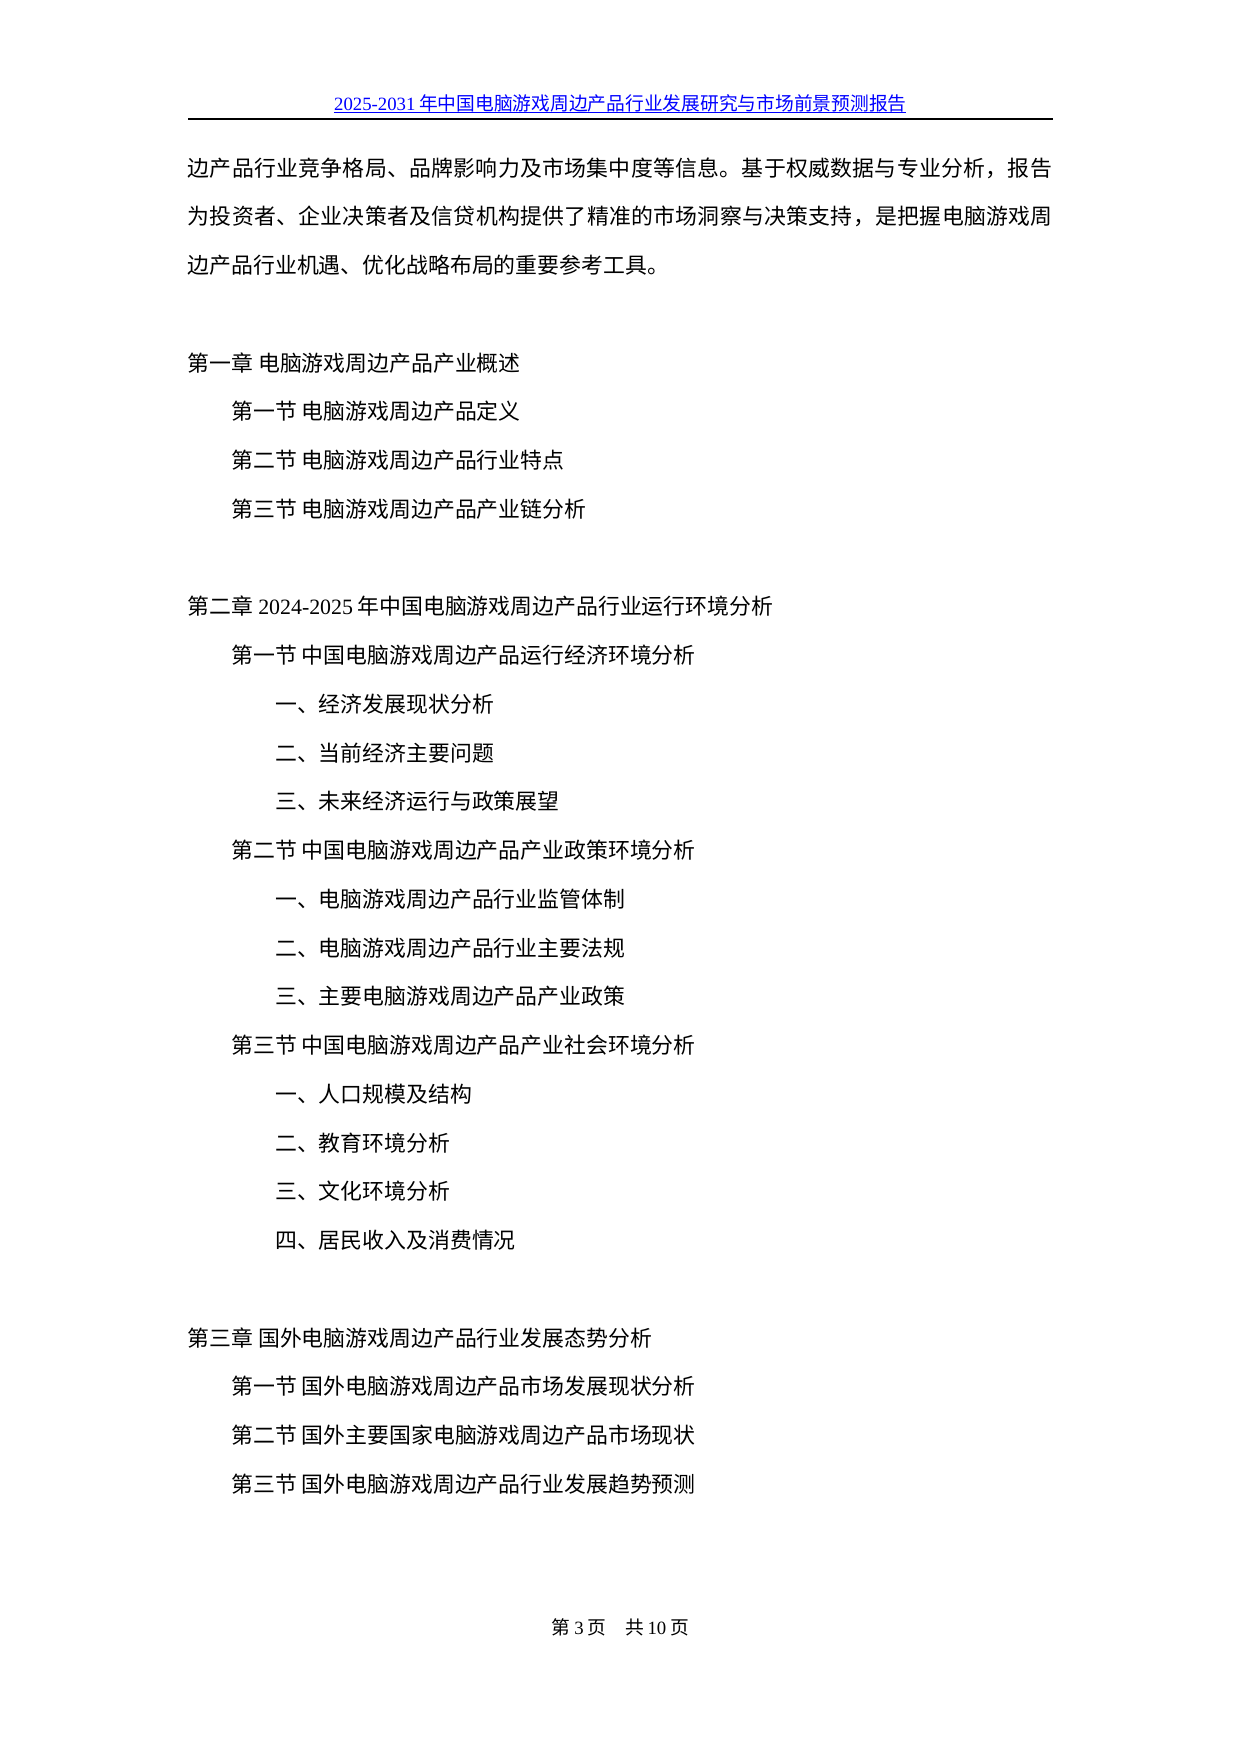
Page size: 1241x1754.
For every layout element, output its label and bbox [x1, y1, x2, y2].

text [187, 150, 1053, 1499]
